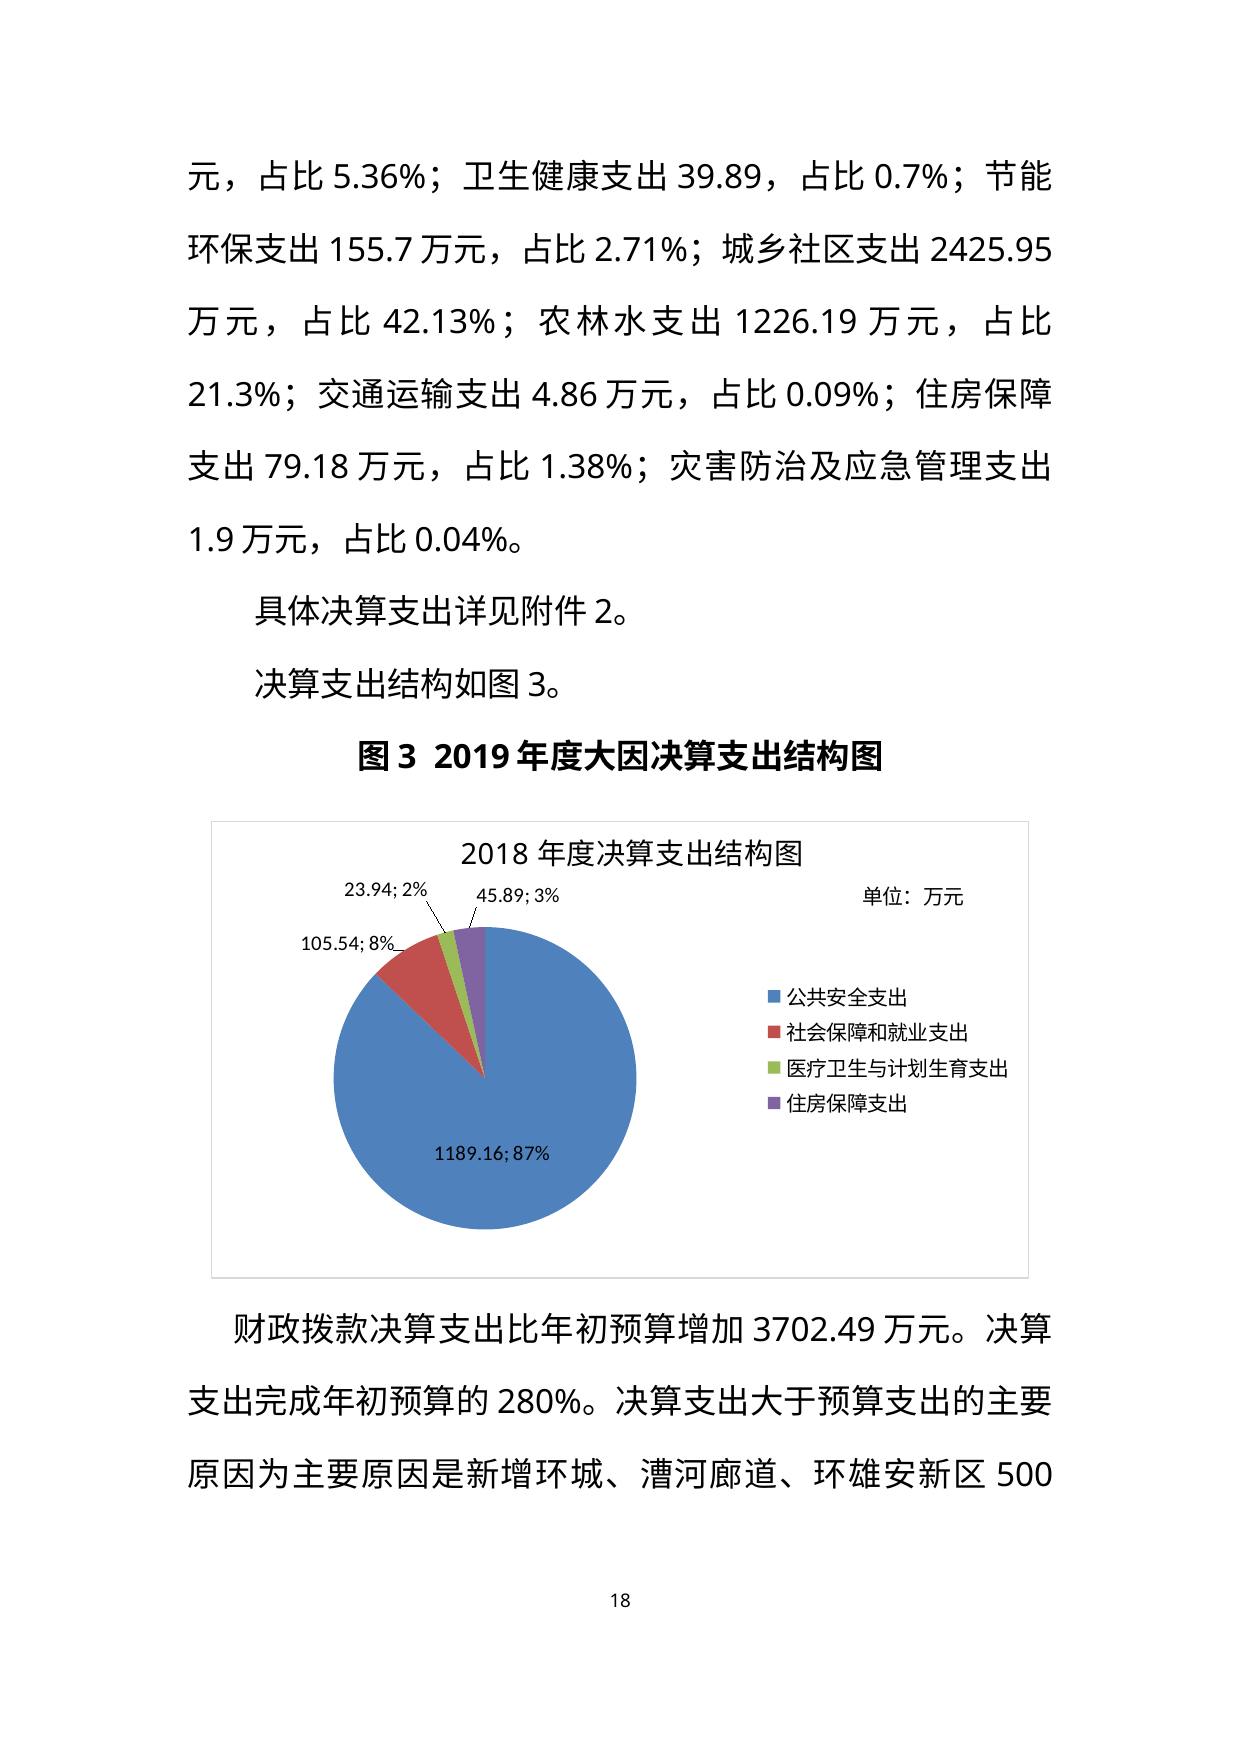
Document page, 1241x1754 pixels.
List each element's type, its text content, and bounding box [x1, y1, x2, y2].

text 图3 2019年度大因决算支出结构图 [187, 730, 1053, 779]
text 具体决算支出详见附件2。 [187, 585, 1053, 633]
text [187, 150, 1053, 561]
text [187, 803, 1053, 1496]
text 决算支出结构如图3。 [187, 658, 1053, 706]
